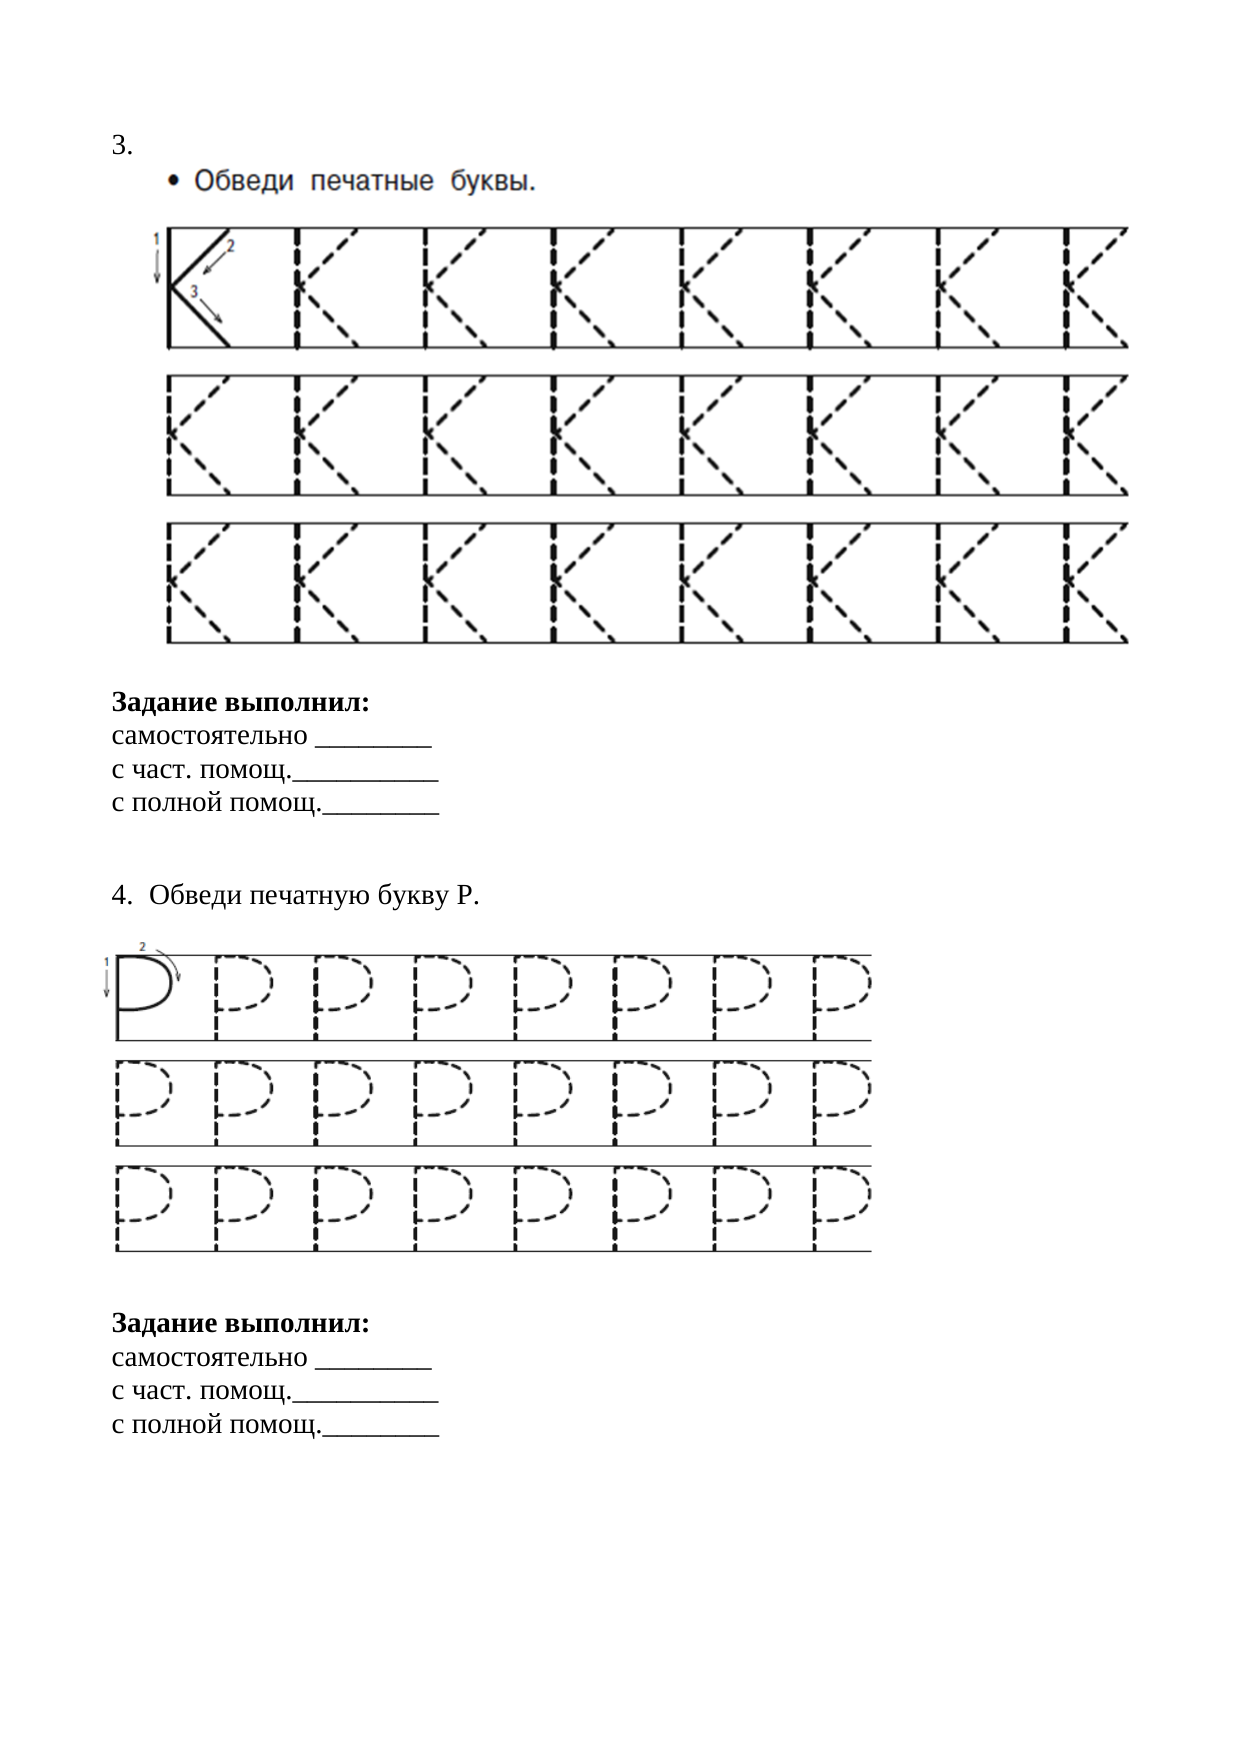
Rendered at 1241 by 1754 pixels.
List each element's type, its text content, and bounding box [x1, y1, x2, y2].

text самостоятельно ________ [111, 717, 1152, 751]
text самостоятельно ________ [111, 1339, 1152, 1372]
text с част. помощ.__________ [111, 751, 1152, 784]
text с част. помощ.__________ [111, 1372, 1152, 1406]
text с полной помощ.________ [111, 784, 1152, 818]
text Задание выполнил: [111, 684, 1152, 717]
picture [73, 936, 908, 1281]
text Задание выполнил: [111, 1305, 1152, 1339]
picture [148, 164, 1169, 659]
text с полной помощ.________ [111, 1406, 1152, 1439]
list Обведи печатную букву Р. [111, 877, 1152, 911]
